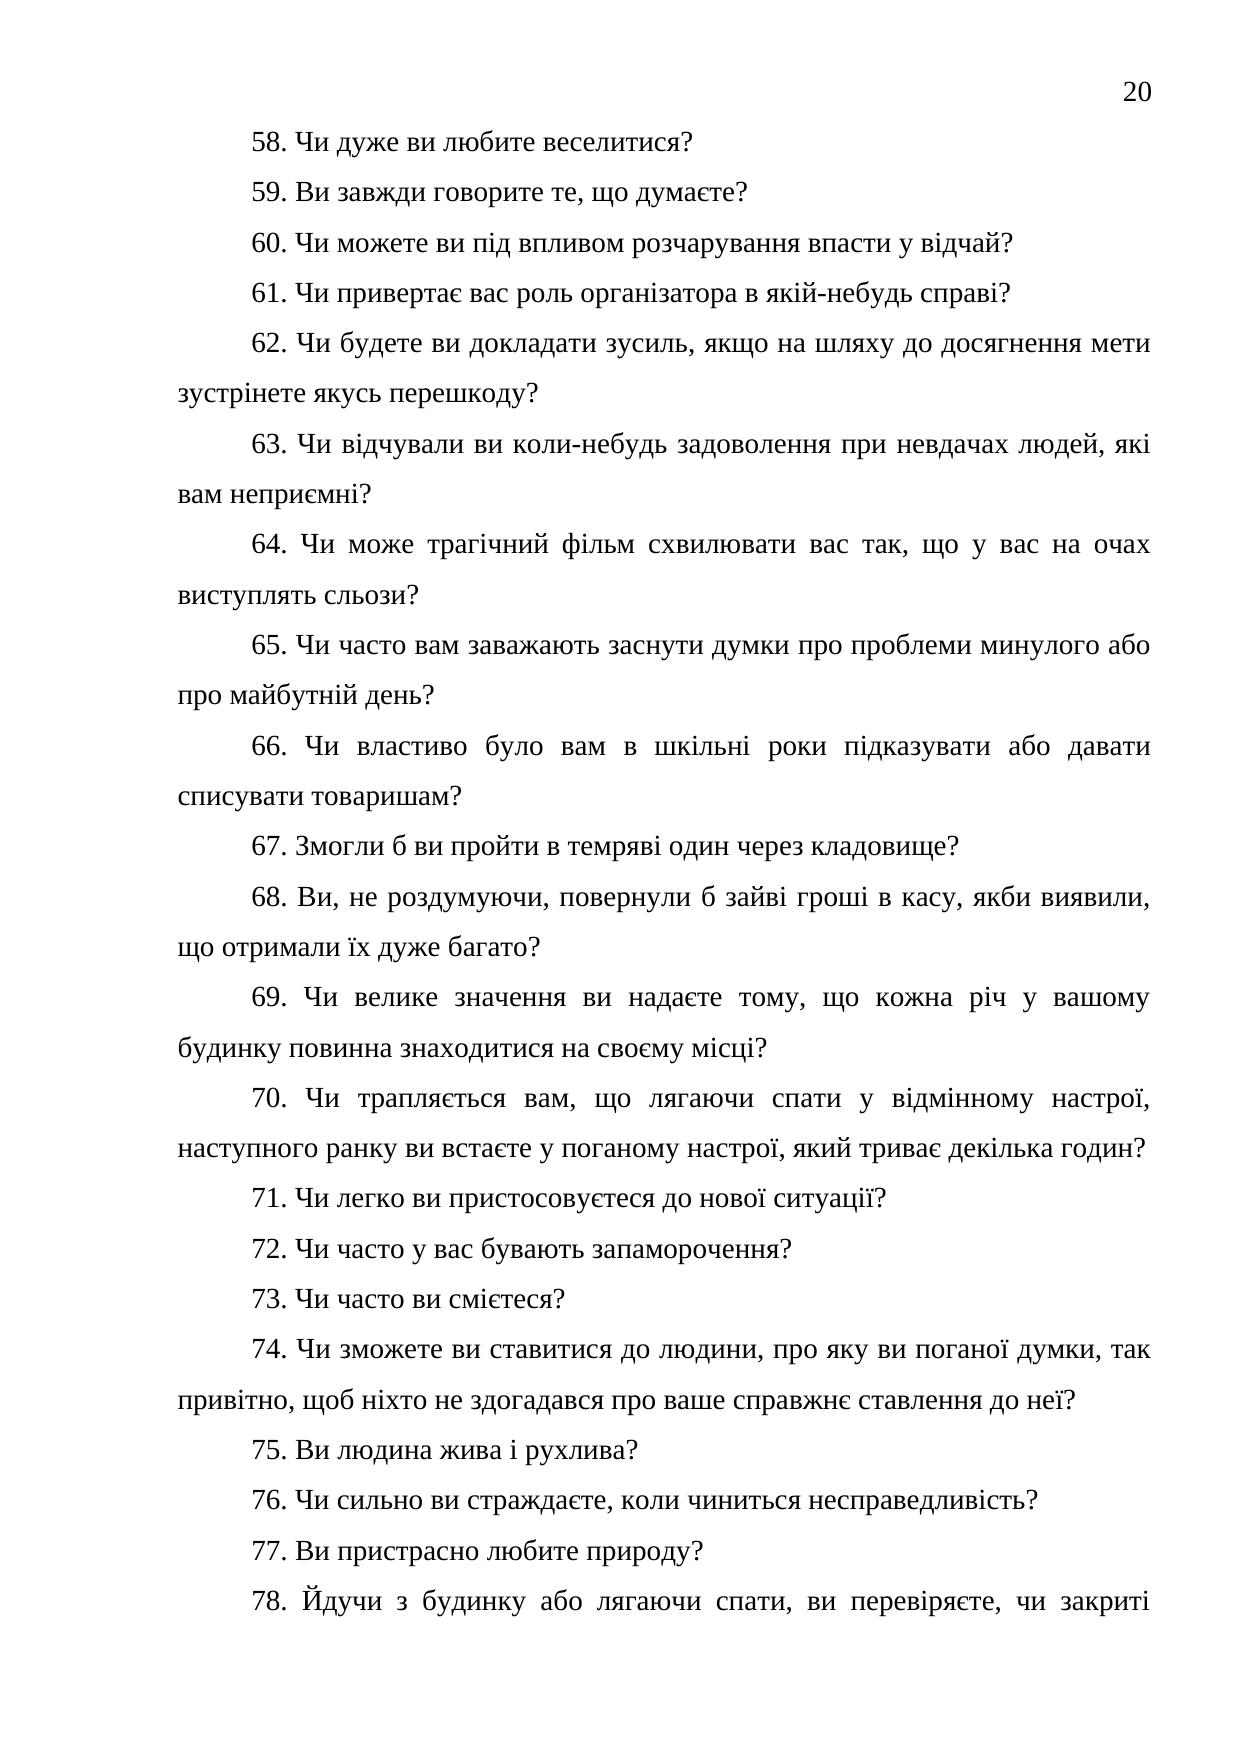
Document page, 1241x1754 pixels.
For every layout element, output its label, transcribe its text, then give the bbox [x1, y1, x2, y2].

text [177, 1583, 1152, 1617]
text 69. Чи велике значення ви надаєте тому, що кожна річ у вашому будинку повинна знаходитися на своєму місці? [177, 979, 1152, 1063]
text 65. Чи часто вам заважають заснути думки про проблеми минулого або про майбутній день? [177, 627, 1152, 711]
text 67. Змогли б ви пройти в темряві один через кладовище? [177, 828, 1152, 862]
text 58. Чи дуже ви любите веселитися? [177, 124, 1152, 158]
text 75. Ви людина жива і рухлива? [177, 1432, 1152, 1466]
text 77. Ви пристрасно любите природу? [177, 1533, 1152, 1566]
text 72. Чи часто у вас бувають запаморочення? [177, 1231, 1152, 1264]
text 60. Чи можете ви під впливом розчарування впасти у відчай? [177, 225, 1152, 258]
text 70. Чи трапляється вам, що лягаючи спати у відмінному настрої, наступного ранку ви встаєте у поганому настрої, який триває декілька годин? [177, 1080, 1152, 1164]
text 66. Чи властиво було вам в шкільні роки підказувати або давати списувати товаришам? [177, 728, 1152, 812]
text 61. Чи привертає вас роль організатора в якій-небудь справі? [177, 275, 1152, 308]
text 64. Чи може трагічний фільм схвилювати вас так, що у вас на очах виступлять сльози? [177, 527, 1152, 610]
text 63. Чи відчували ви коли-небудь задоволення при невдачах людей, які вам неприємні? [177, 426, 1152, 510]
text 76. Чи сильно ви страждаєте, коли чиниться несправедливість? [177, 1482, 1152, 1516]
text 73. Чи часто ви смієтеся? [177, 1281, 1152, 1315]
text 71. Чи легко ви пристосовуєтеся до нової ситуації? [177, 1181, 1152, 1214]
text 59. Ви завжди говорите те, що думаєте? [177, 174, 1152, 208]
text 62. Чи будете ви докладати зусиль, якщо на шляху до досягнення мети зустрінете якусь перешкоду? [177, 325, 1152, 409]
text 68. Ви, не роздумуючи, повернули б зайві гроші в касу, якби виявили, що отримали їх дуже багато? [177, 879, 1152, 963]
text 74. Чи зможете ви ставитися до людини, про яку ви поганої думки, так привітно, щоб ніхто не здогадався про ваше справжнє ставлення до неї? [177, 1332, 1152, 1415]
